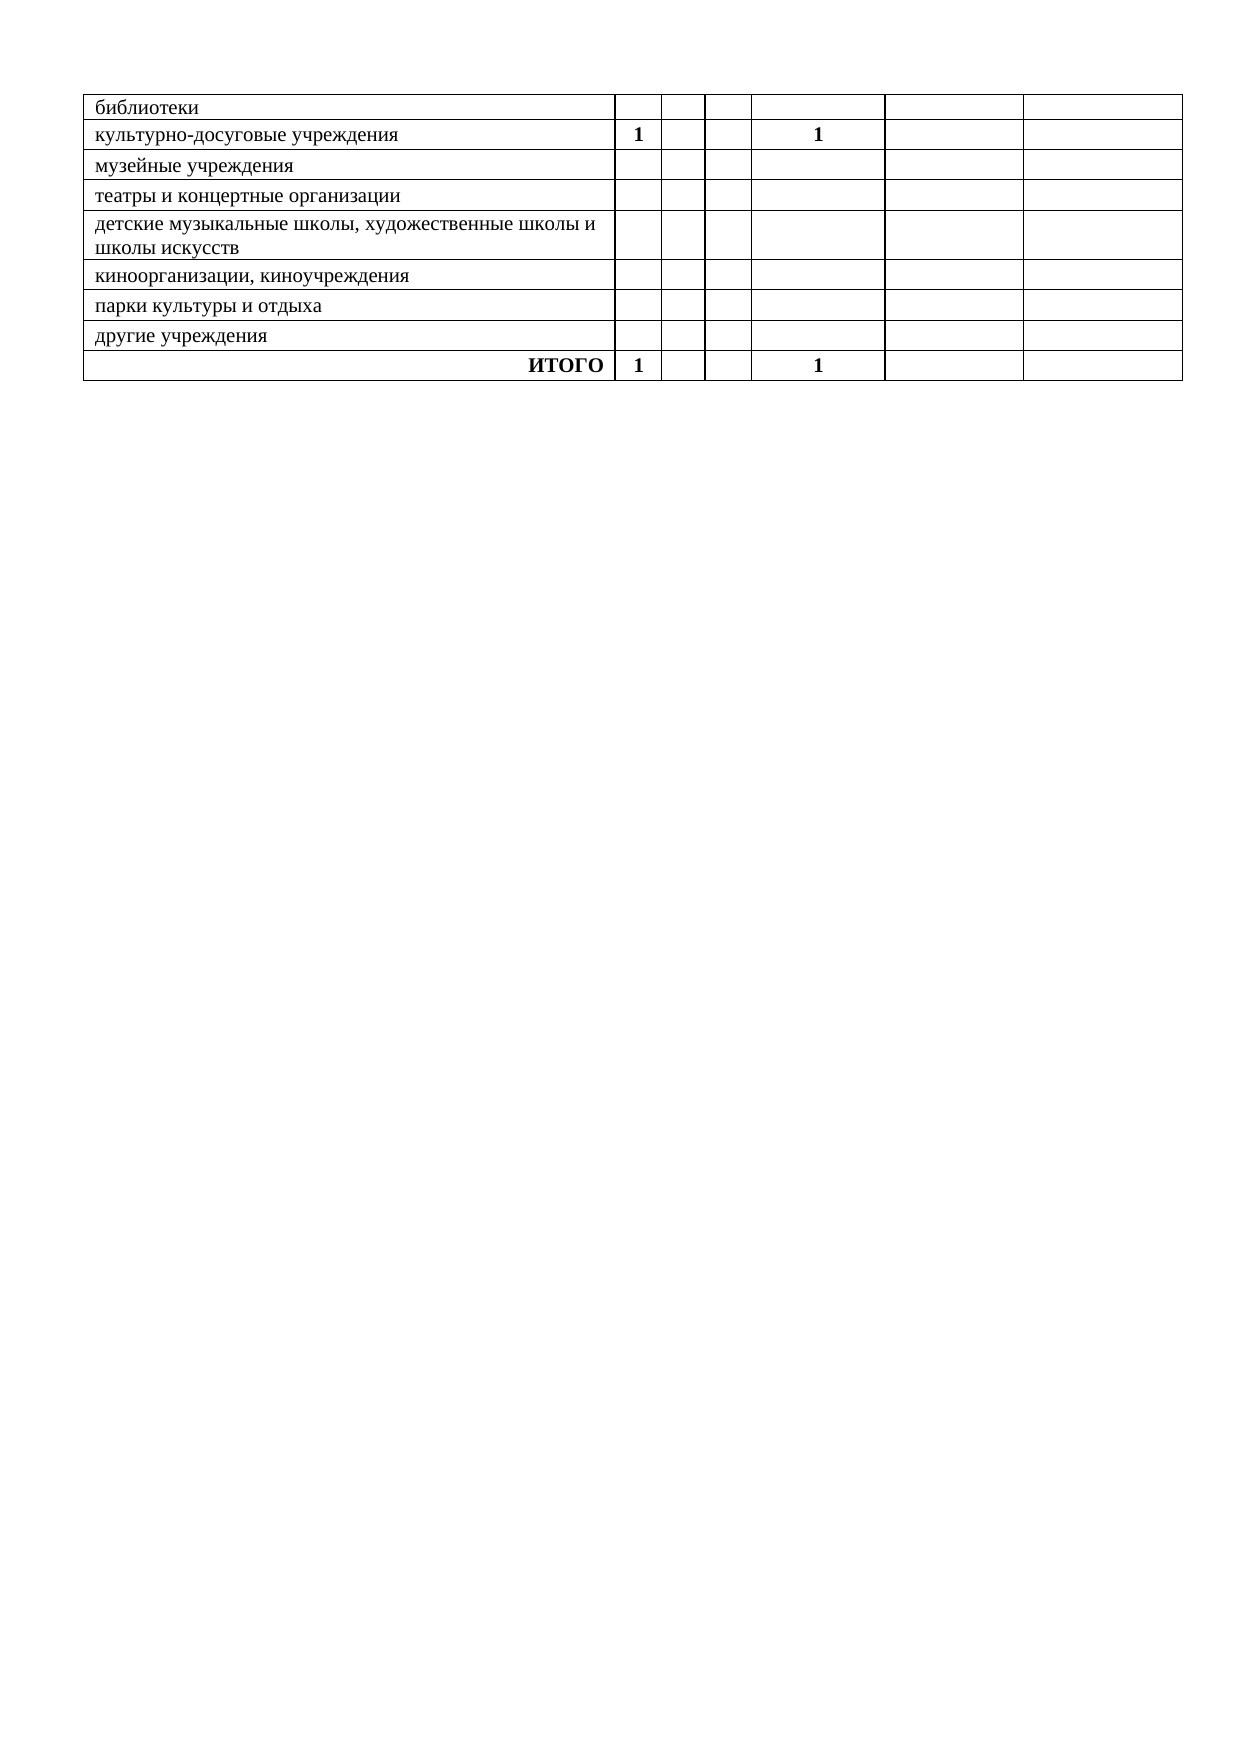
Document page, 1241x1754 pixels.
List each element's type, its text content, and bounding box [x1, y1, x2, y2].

table_cell [662, 150, 704, 179]
table_cell [886, 95, 1023, 119]
table_cell [706, 211, 751, 259]
table_cell музейные учреждения [84, 150, 614, 179]
table_cell [616, 260, 661, 289]
table_cell [1024, 290, 1182, 319]
table_cell [752, 211, 884, 259]
table_cell [706, 290, 751, 319]
table_cell [752, 150, 884, 179]
table_cell [886, 150, 1023, 179]
table_cell [1024, 211, 1182, 259]
table_cell [662, 260, 704, 289]
table_cell киноорганизации, киноучреждения [84, 260, 614, 289]
table_cell [1024, 120, 1182, 149]
table_cell [752, 290, 884, 319]
table_cell [886, 180, 1023, 210]
table_cell [886, 120, 1023, 149]
table_cell [706, 321, 751, 350]
table_cell [886, 290, 1023, 319]
table_cell культурно-досуговые учреждения [84, 120, 614, 149]
table_cell театры и концертные организации [84, 180, 614, 210]
table_cell [1024, 260, 1182, 289]
table_cell 1 [616, 120, 661, 149]
table_cell [706, 150, 751, 179]
table_cell 1 [752, 351, 884, 380]
table_cell [752, 321, 884, 350]
table_cell [616, 211, 661, 259]
table_cell [706, 95, 751, 119]
table_cell [662, 120, 704, 149]
table_cell 1 [752, 120, 884, 149]
table_cell парки культуры и отдыха [84, 290, 614, 319]
table_cell [662, 351, 704, 380]
table_cell [886, 260, 1023, 289]
table_cell [616, 180, 661, 210]
table_cell [706, 120, 751, 149]
table_cell [752, 260, 884, 289]
table_cell [706, 180, 751, 210]
table_cell детские музыкальные школы, художественные школы и школы искусств [84, 211, 614, 259]
table_cell ИТОГО [84, 351, 614, 380]
table_cell [662, 290, 704, 319]
table_cell [752, 95, 884, 119]
table_cell [616, 321, 661, 350]
table_cell [752, 180, 884, 210]
table_cell [706, 260, 751, 289]
table_cell [662, 180, 704, 210]
table_cell [662, 211, 704, 259]
table_cell 1 [616, 351, 661, 380]
table_cell [616, 95, 661, 119]
table_cell [886, 321, 1023, 350]
table_cell [886, 351, 1023, 380]
table_cell [662, 321, 704, 350]
table_cell [886, 211, 1023, 259]
table_cell другие учреждения [84, 321, 614, 350]
table_cell [706, 351, 751, 380]
table_cell [1024, 180, 1182, 210]
table_cell библиотеки [84, 95, 614, 119]
table_cell [1024, 351, 1182, 380]
table_cell [616, 150, 661, 179]
table_cell [662, 95, 704, 119]
table_cell [1024, 95, 1182, 119]
table_cell [616, 290, 661, 319]
table_cell [1024, 150, 1182, 179]
table_cell [1024, 321, 1182, 350]
